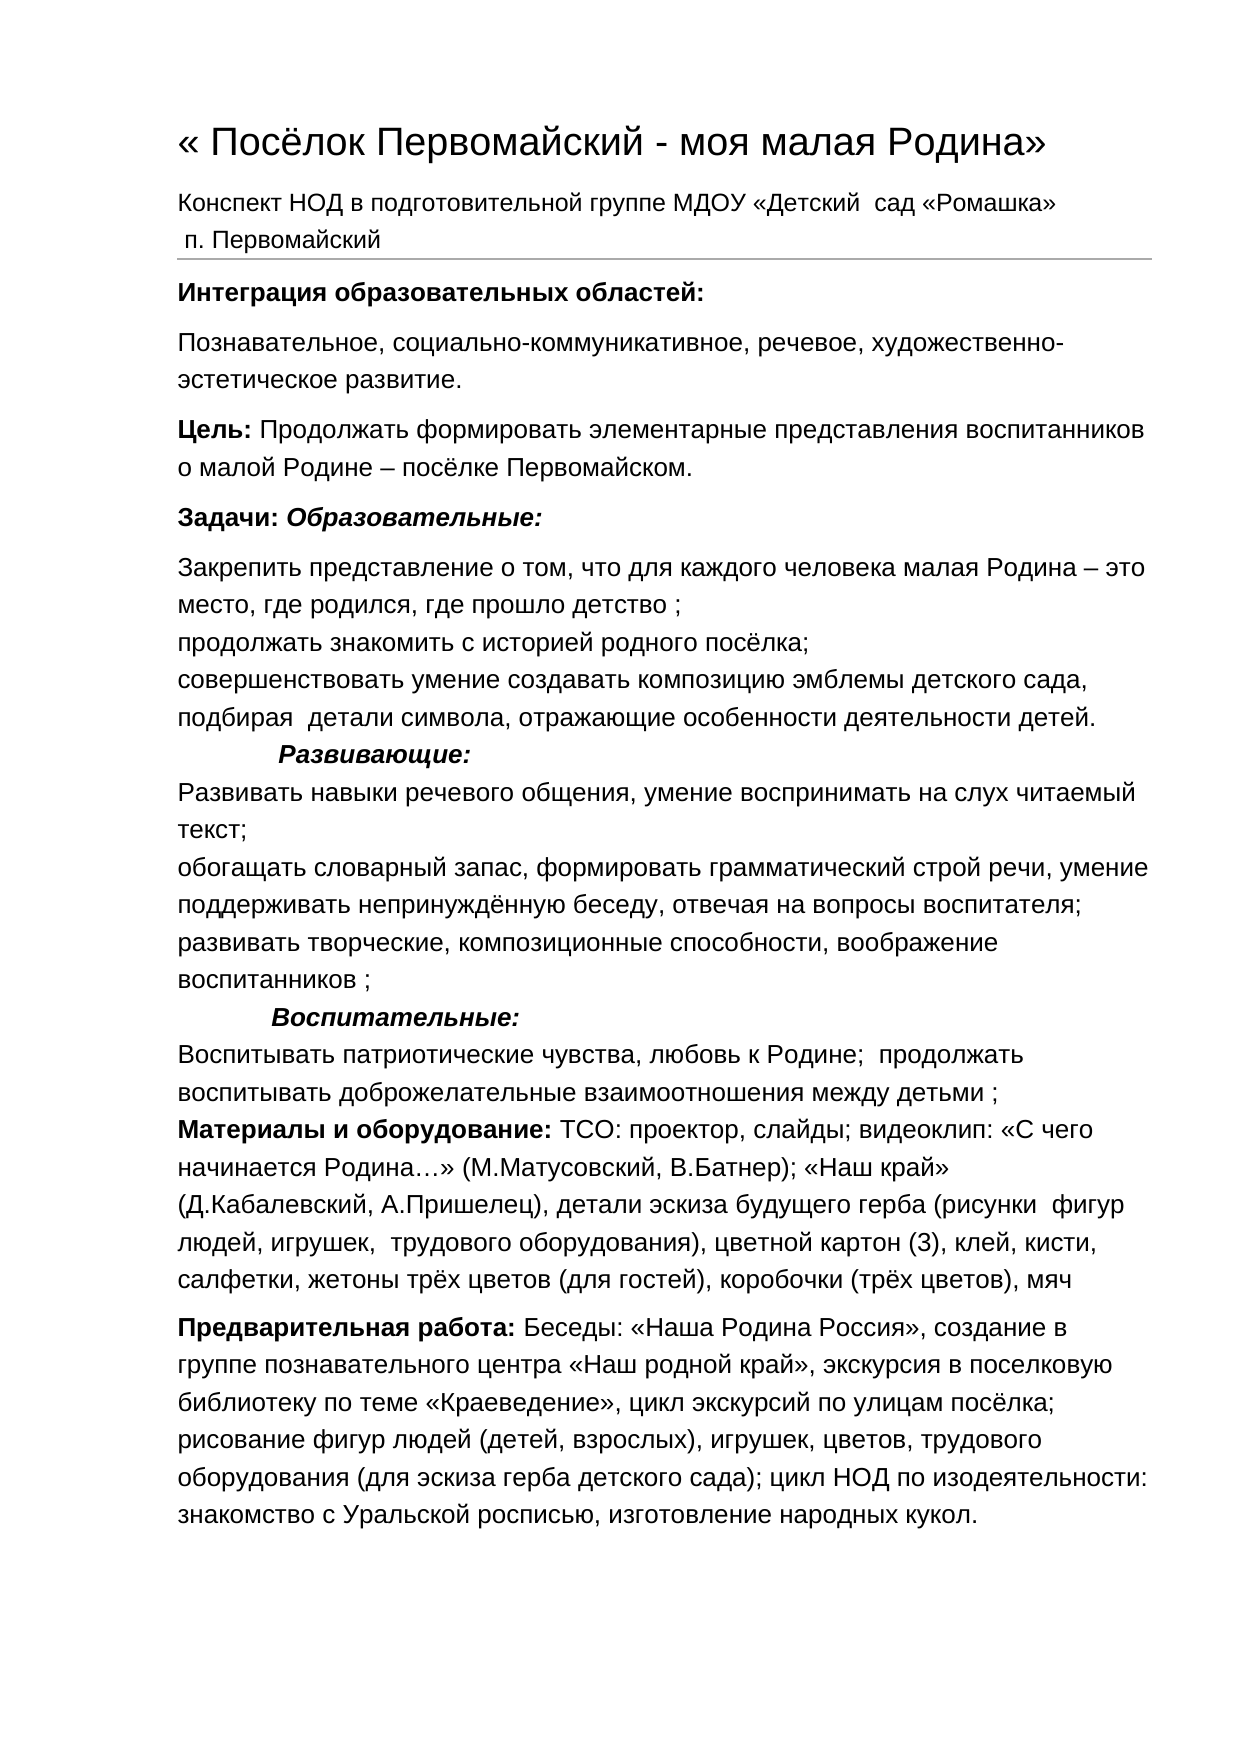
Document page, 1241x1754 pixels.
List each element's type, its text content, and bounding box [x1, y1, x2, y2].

text Воспитательные: [177, 994, 1152, 1032]
text Цель: Продолжать формировать элементарные представления воспитанников о малой Родине – посёлке Первомайском. [177, 407, 1152, 482]
text Предварительная работа: Беседы: «Наша Родина Россия», создание в группе познавательного центра «Наш родной край», экскурсия в поселковую библиотеку по теме «Краеведение», цикл экскурсий по улицам посёлка; рисование фигур людей (детей, взрослых), игрушек, цветов, трудового оборудования (для эскиза герба детского сада); цикл НОД по изодеятельности: знакомство с Уральской росписью, изготовление народных кукол. [177, 1304, 1152, 1529]
text Закрепить представление о том, что для каждого человека малая Родина – это место, где родился, где прошло детство ; [177, 544, 1152, 619]
text п. Первомайский [177, 216, 1152, 258]
text Познавательное, социально-коммуникативное, речевое, художественно-эстетическое развитие. [177, 319, 1152, 394]
text развивать творческие, композиционные способности, воображение воспитанников ; [177, 919, 1152, 994]
text продолжать знакомить с историей родного посёлка; [177, 619, 1152, 657]
text Воспитывать патриотические чувства, любовь к Родине; продолжать воспитывать доброжелательные взаимоотношения между детьми ; [177, 1032, 1152, 1107]
text Задачи: Образовательные: [177, 494, 1152, 532]
text « Посёлок Первомайский - моя малая Родина» [177, 118, 1152, 164]
text Материалы и оборудование: ТСО: проектор, слайды; видеоклип: «С чего начинается Родина…» (М.Матусовский, В.Батнер); «Наш край» (Д.Кабалевский, А.Пришелец), детали эскиза будущего герба (рисунки фигур людей, игрушек, трудового оборудования), цветной картон (3), клей, кисти, салфетки, жетоны трёх цветов (для гостей), коробочки (трёх цветов), мяч [177, 1107, 1152, 1294]
text обогащать словарный запас, формировать грамматический строй речи, умение поддерживать непринуждённую беседу, отвечая на вопросы воспитателя; [177, 844, 1152, 919]
text Развивать навыки речевого общения, умение воспринимать на слух читаемый текст; [177, 769, 1152, 844]
text Развивающие: [177, 732, 1152, 769]
text Интеграция образовательных областей: [177, 269, 1152, 307]
text Конспект НОД в подготовительной группе МДОУ «Детский сад «Ромашка» [177, 179, 1152, 216]
text совершенствовать умение создавать композицию эмблемы детского сада, подбирая детали символа, отражающие особенности деятельности детей. [177, 657, 1152, 732]
